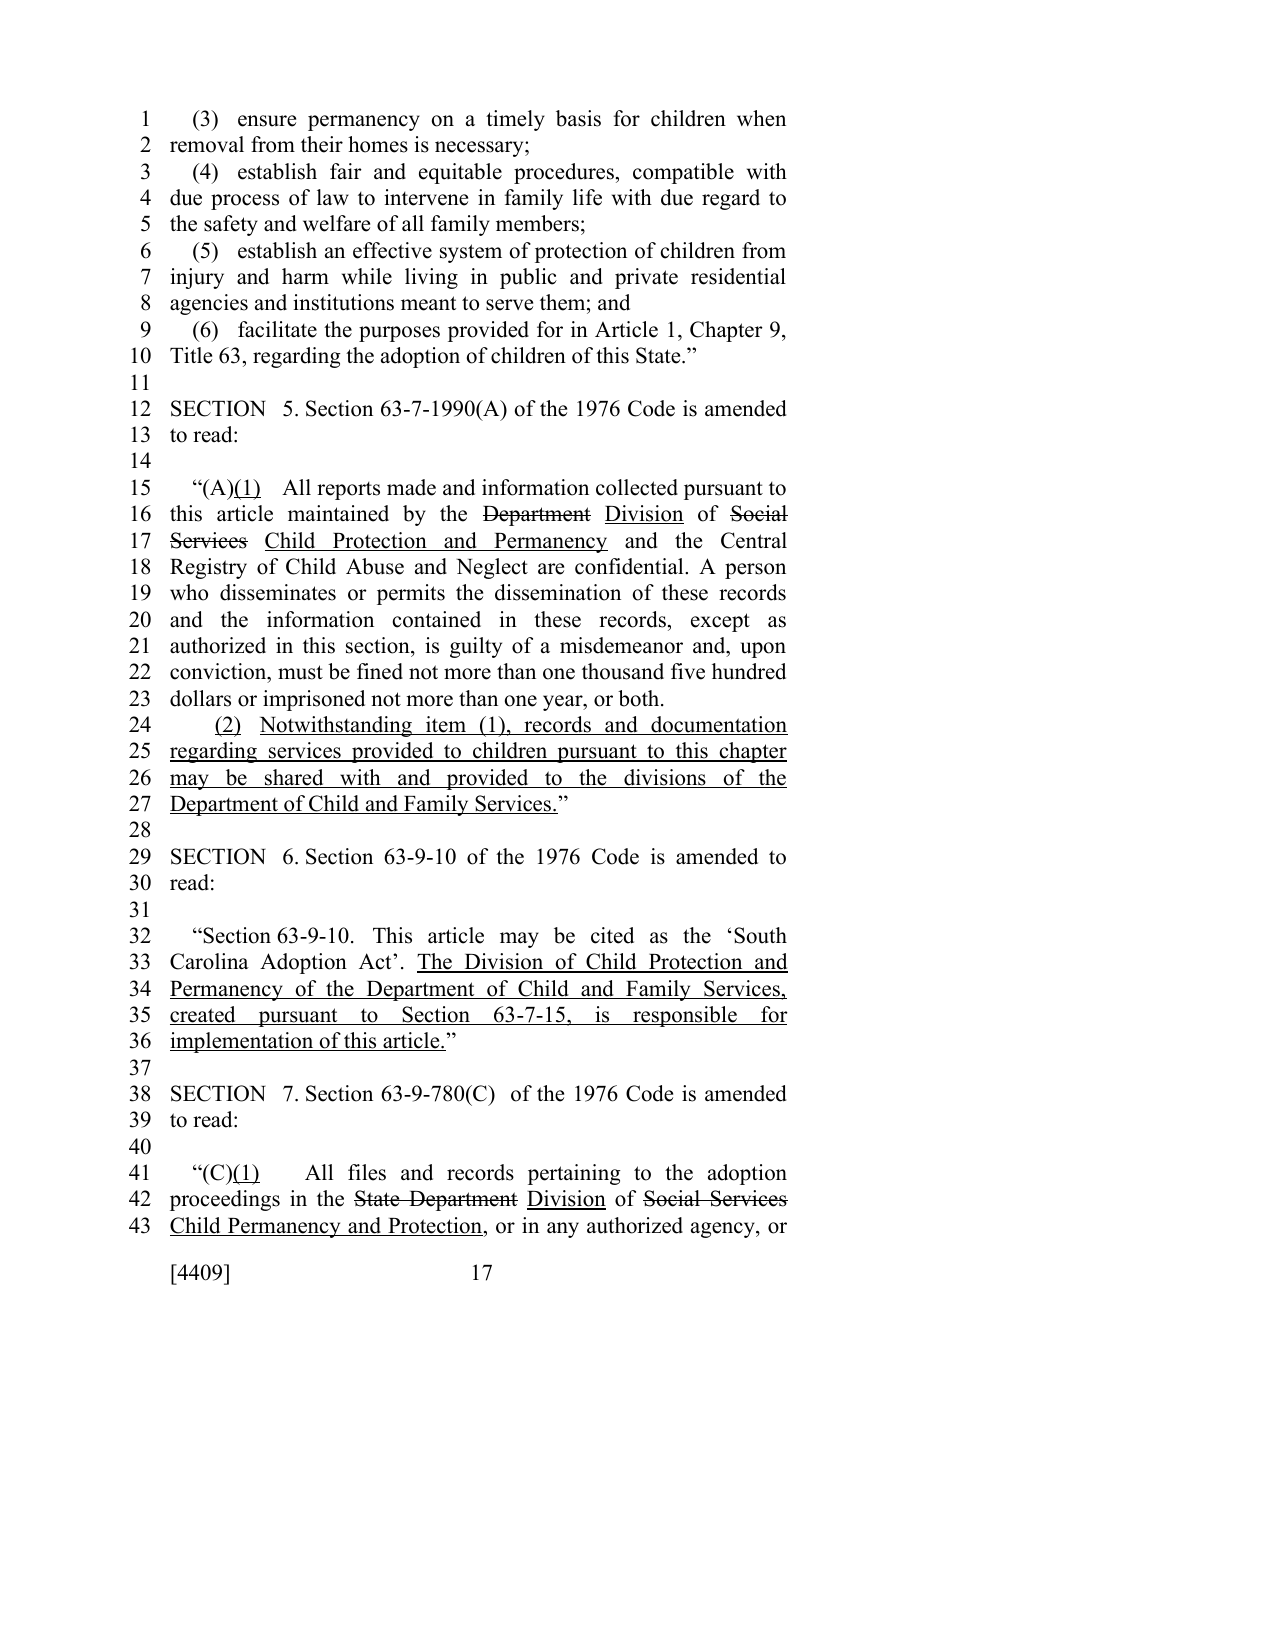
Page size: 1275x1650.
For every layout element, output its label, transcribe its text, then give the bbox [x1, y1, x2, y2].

text (2) Notwithstanding item (1), records and documentation regarding services provided to children pursuant to this chapter may be shared with and provided to the divisions of the Department of Child and Family Services.” [169, 761, 787, 787]
text (3) ensure permanency on a timely basis for children when removal from their homes is necessary; [169, 105, 787, 158]
text “Section 63-9-10. This article may be cited as the ‘South Carolina Adoption Act’. The Division of Child Protection and Permanency of the Department of Child and Family Services, created pursuant to Section 63-7-15, is responsible for implementation of this article.” [169, 922, 787, 998]
text (2) Notwithstanding item (1), records and documentation regarding services provided to children pursuant to this chapter may be shared with and provided to the divisions of the Department of Child and Family Services.” [169, 711, 787, 760]
text (2) Notwithstanding item (1), records and documentation regarding services provided to children pursuant to this chapter may be shared with and provided to the divisions of the Department of Child and Family Services.” [169, 788, 787, 817]
text SECTION 5. Section 63-7-1990(A) of the 1976 Code is amended to read: [169, 395, 787, 448]
text (6) facilitate the purposes provided for in Article 1, Chapter 9, Title 63, regarding the adoption of children of this State.” [169, 316, 787, 368]
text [169, 1159, 787, 1238]
text “(A)(1) All reports made and information collected pursuant to this article maintained by the Department Division of Social Services Child Protection and Permanency and the Central Registry of Child Abuse and Neglect are confidential. A person who disseminates or permits the dissemination of these records and the information contained in these records, except as authorized in this section, is guilty of a misdemeanor and, upon conviction, must be fined not more than one thousand five hundred dollars or imprisoned not more than one year, or both. [169, 474, 787, 711]
text (4) establish fair and equitable procedures, compatible with due process of law to intervene in family life with due regard to the safety and welfare of all family members; [169, 158, 787, 237]
text “Section 63-9-10. This article may be cited as the ‘South Carolina Adoption Act’. The Division of Child Protection and Permanency of the Department of Child and Family Services, created pursuant to Section 63-7-15, is responsible for implementation of this article.” [169, 1025, 787, 1054]
text SECTION 7. Section 63-9-780(C) of the 1976 Code is amended to read: [169, 1080, 787, 1133]
text (5) establish an effective system of protection of children from injury and harm while living in public and private residential agencies and institutions meant to serve them; and [169, 237, 787, 316]
text SECTION 6. Section 63-9-10 of the 1976 Code is amended to read: [169, 843, 787, 896]
